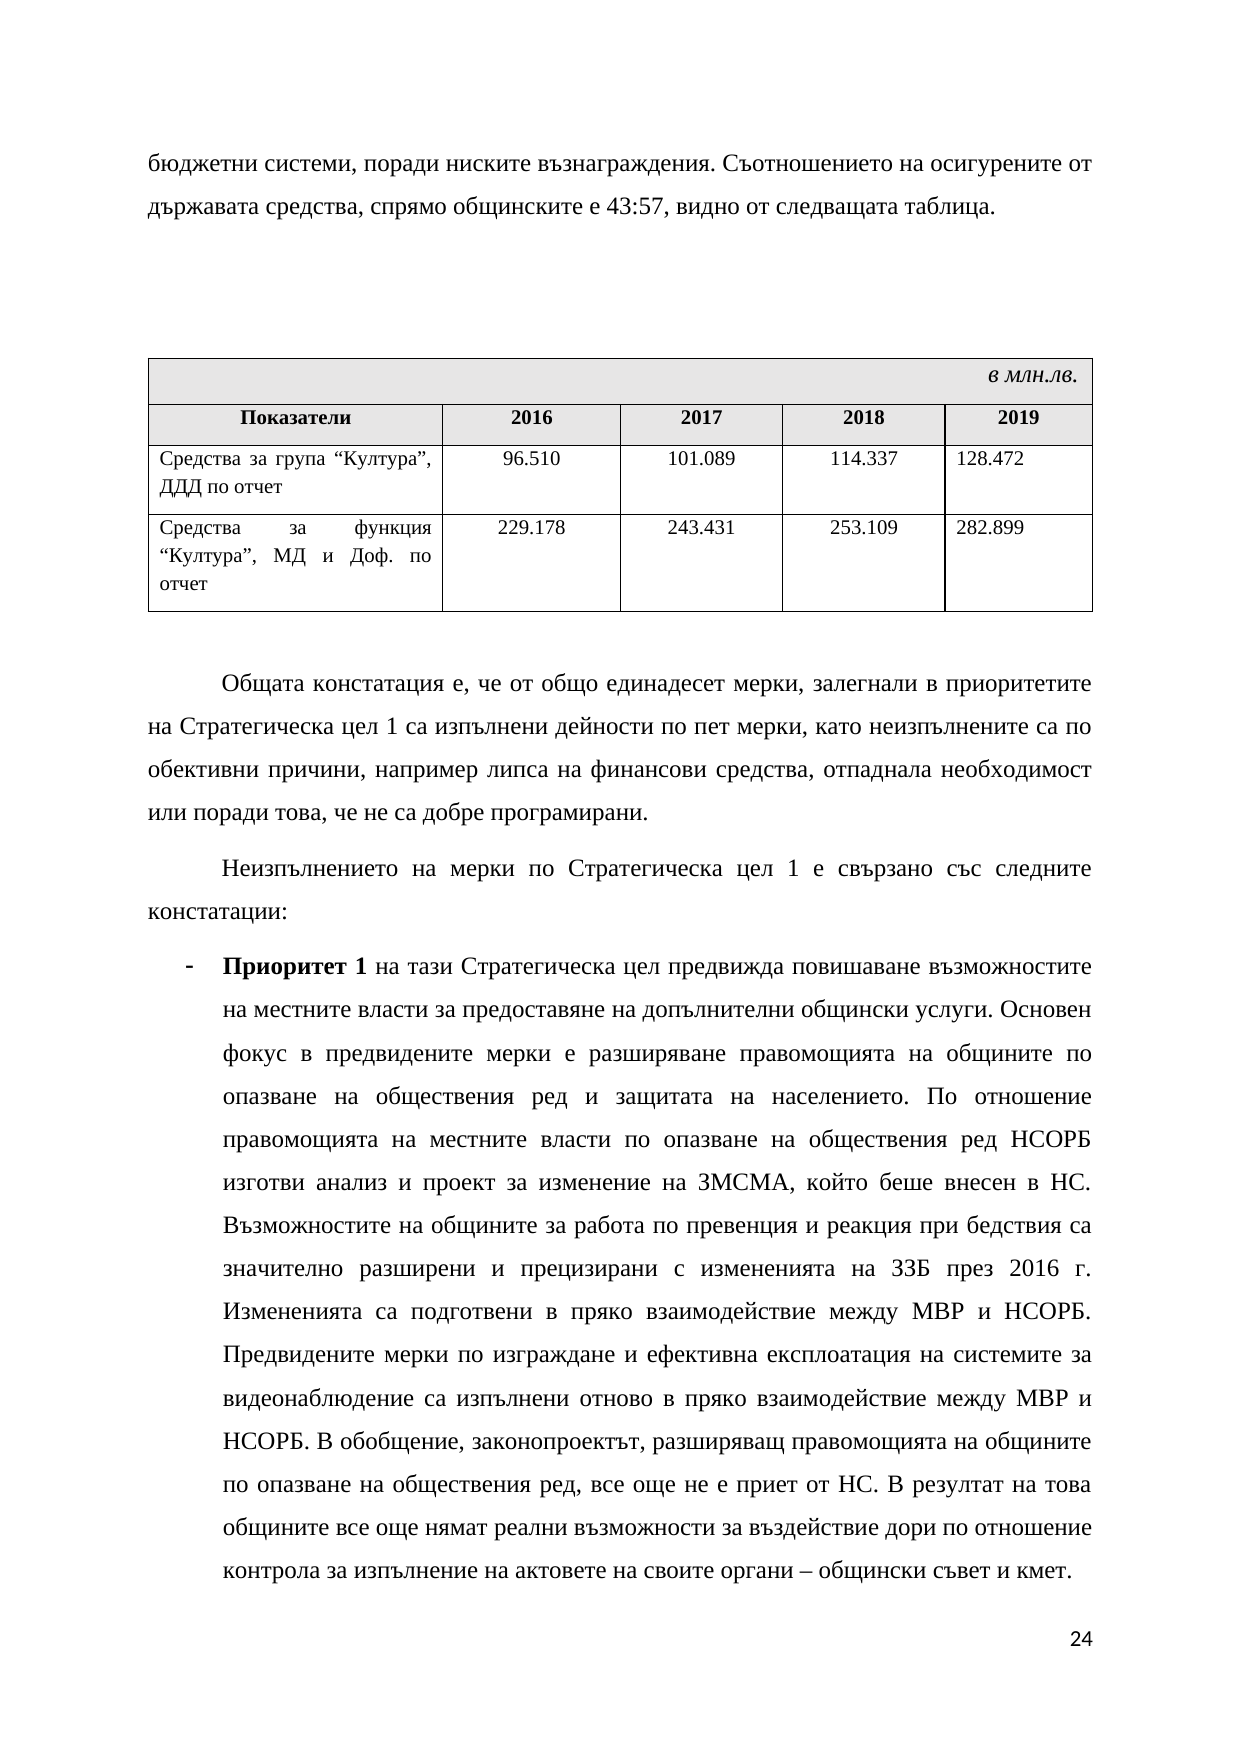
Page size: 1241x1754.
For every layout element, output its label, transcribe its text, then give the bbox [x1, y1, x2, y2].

table_header в млн.лв. [149, 359, 1092, 404]
table_cell 114.337 [783, 446, 944, 514]
table_cell 128.472 [946, 446, 1092, 514]
table_cell Средства за функция “Култура”, МД и Доф. по отчет [149, 515, 442, 611]
table_cell 2017 [621, 405, 782, 445]
text Неизпълнението на мерки по Стратегическа цел 1 е свързано със следните констатации: [148, 853, 1093, 924]
table_cell 229.178 [443, 515, 620, 611]
table_cell 2016 [443, 405, 620, 445]
table_cell 2019 [946, 405, 1092, 445]
table_cell 243.431 [621, 515, 782, 611]
table_cell Средства за група “Култура”, ДДД по отчет [149, 446, 442, 514]
table_cell 282.899 [946, 515, 1092, 611]
table_cell 96.510 [443, 446, 620, 514]
table_cell Показатели [149, 405, 442, 445]
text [148, 148, 1093, 219]
list Приоритет 1 на тази Стратегическа цел предвижда повишаване възможностите на местните власти за предоставяне на допълнителни общински услуги. Основен фокус в предвидените мерки е разширяване правомощията на общините по опазване на обществения ред и защитата на населението. По отношение правомощията на местните власти по опазване на обществения ред НСОРБ изготви анализ и проект за изменение на ЗМСМА, който беше внесен в НС. Възможностите на общините за работа по превенция и реакция при бедствия са значително разширени и прецизирани с измененията на ЗЗБ през 2016 г. Измененията са подготвени в пряко взаимодействие между МВР и НСОРБ. Предвидените мерки по изграждане и ефективна експлоатация на системите за видеонаблюдение са изпълнени отново в пряко взаимодействие между МВР и НСОРБ. В обобщение, законопроектът, разширяващ правомощията на общините по опазване на обществения ред, все още не е приет от НС. В резултат на това общините все още нямат реални възможности за въздействие дори по отношение контрола за изпълнение на актовете на своите органи – общински съвет и кмет. [185, 951, 1093, 1584]
table_cell 253.109 [783, 515, 944, 611]
table_cell 101.089 [621, 446, 782, 514]
table_cell 2018 [783, 405, 944, 445]
text Общата констатация е, че от общо единадесет мерки, залегнали в приоритетите на Стратегическа цел 1 са изпълнени дейности по пет мерки, като неизпълнените са по обективни причини, например липса на финансови средства, отпаднала необходимост или поради това, че не са добре програмирани. [148, 668, 1093, 826]
